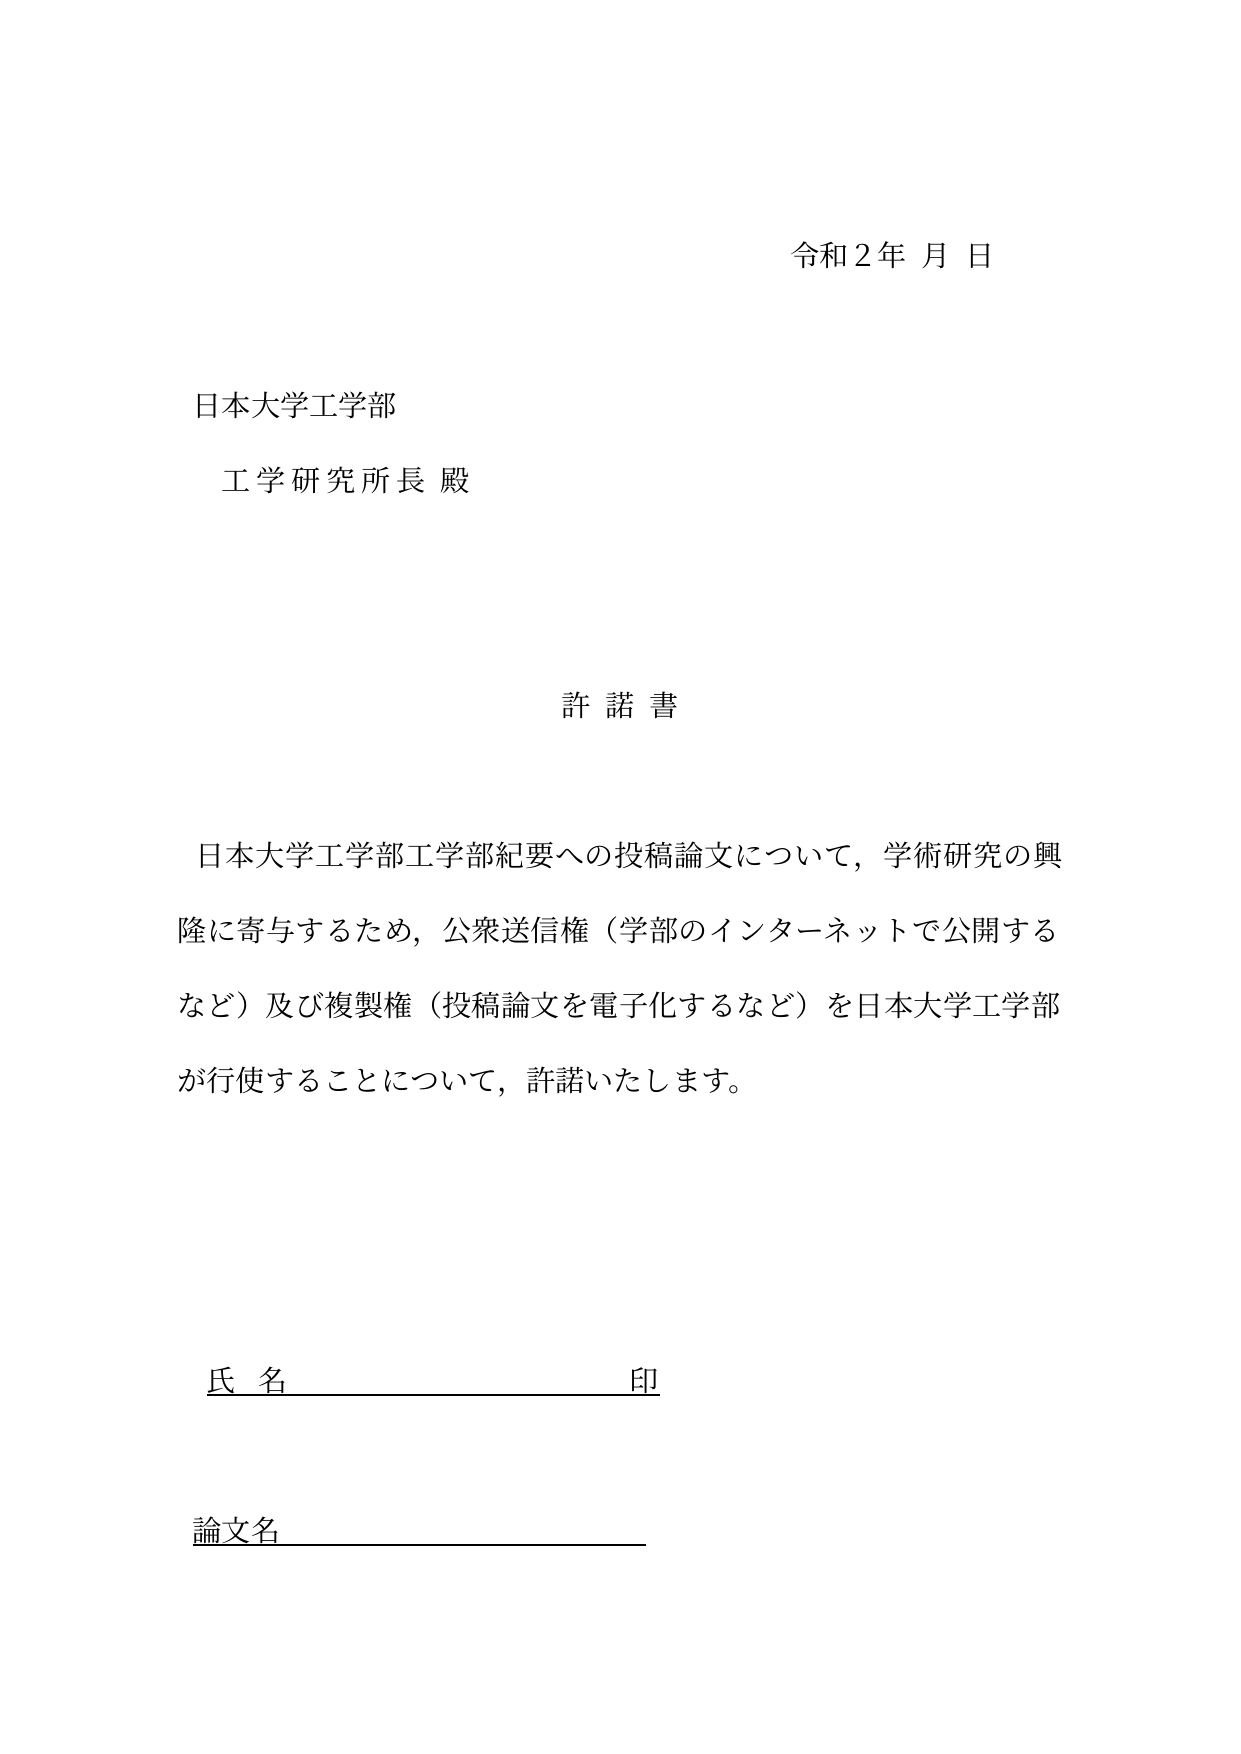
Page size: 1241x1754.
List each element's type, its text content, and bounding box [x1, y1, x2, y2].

text 令和２年 月 日 [177, 217, 1063, 292]
text 日本大学工学部工学部紀要への投稿論文について，学術研究の興隆に寄与するため，公衆送信権（学部のインターネットで公開するなど）及び複製権（投稿論文を電子化するなど）を日本大学工学部が行使することについて，許諾いたします。 [177, 817, 1063, 1117]
text 許 諾 書 [177, 667, 1063, 742]
text 氏 名 印 [177, 1342, 1063, 1417]
text 工学研究所長 殿 [177, 442, 1063, 517]
text 論文名 [177, 1492, 1063, 1567]
text 日本大学工学部 [177, 367, 1063, 442]
